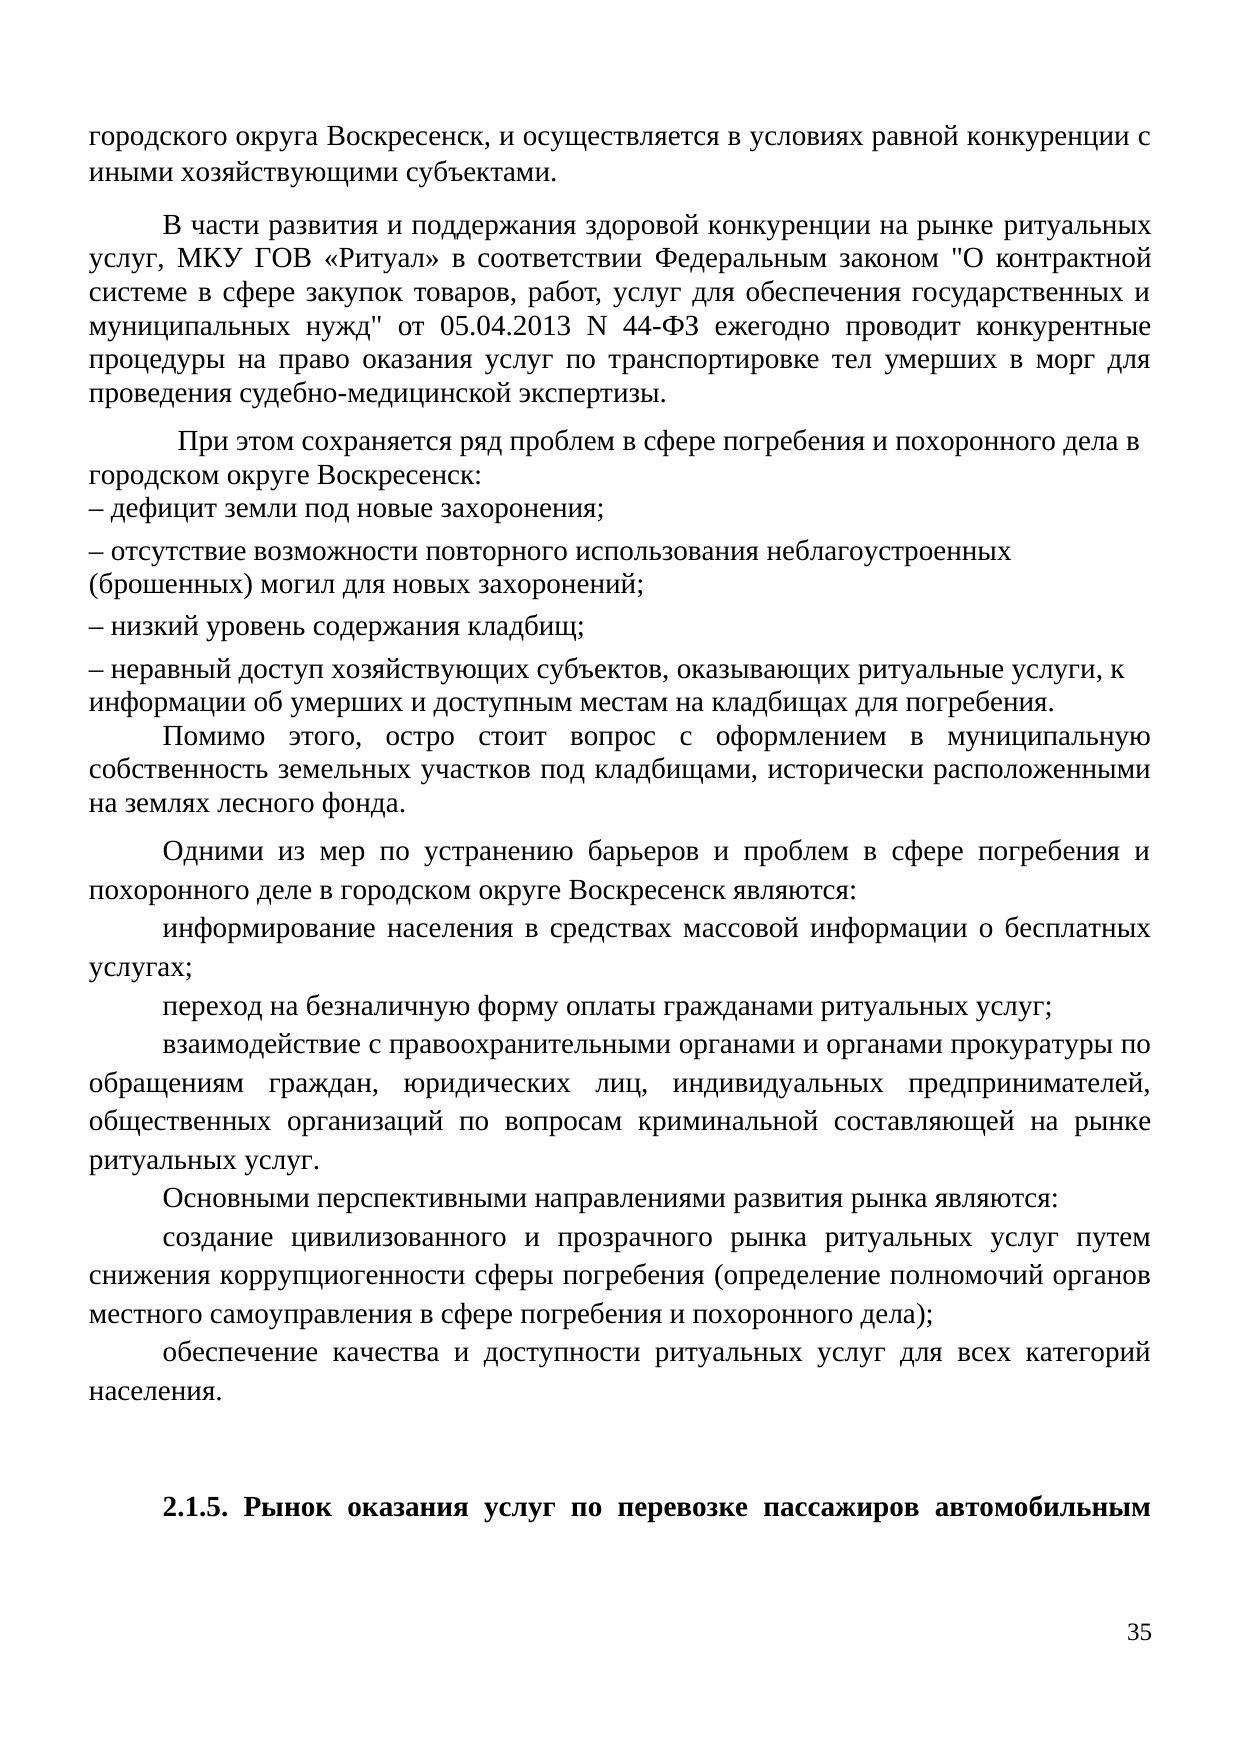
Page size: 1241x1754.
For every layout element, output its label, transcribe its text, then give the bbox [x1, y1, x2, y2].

text обеспечение качества и доступности ритуальных услуг для всех категорий населения. [89, 1334, 1152, 1407]
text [89, 118, 1152, 188]
text взаимодействие с правоохранительными органами и органами прокуратуры по обращениям граждан, юридических лиц, индивидуальных предпринимателей, общественных организаций по вопросам криминальной составляющей на рынке ритуальных услуг. [89, 1026, 1152, 1175]
text переход на безналичную форму оплаты гражданами ритуальных услуг; [89, 988, 1152, 1021]
text – низкий уровень содержания кладбищ; [89, 608, 1152, 642]
text В части развития и поддержания здоровой конкуренции на рынке ритуальных услуг, МКУ ГОВ «Ритуал» в соответствии Федеральным законом "О контрактной системе в сфере закупок товаров, работ, услуг для обеспечения государственных и муниципальных нужд" от 05.04.2013 N 44-ФЗ ежегодно проводит конкурентные процедуры на право оказания услуг по транспортировке тел умерших в морг для проведения судебно-медицинской экспертизы. [89, 207, 1152, 408]
text – дефицит земли под новые захоронения; [89, 490, 1152, 524]
text создание цивилизованного и прозрачного рынка ритуальных услуг путем снижения коррупциогенности сферы погребения (определение полномочий органов местного самоуправления в сфере погребения и похоронного дела); [89, 1219, 1152, 1329]
text информирование населения в средствах массовой информации о бесплатных услугах; [89, 911, 1152, 983]
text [89, 1489, 1152, 1583]
text Основными перспективными направлениями развития рынка являются: [89, 1180, 1152, 1214]
text – отсутствие возможности повторного использования неблагоустроенных (брошенных) могил для новых захоронений; [89, 533, 1152, 600]
text Помимо этого, остро стоит вопрос с оформлением в муниципальную собственность земельных участков под кладбищами, исторически расположенными на землях лесного фонда. [89, 718, 1152, 818]
text – неравный доступ хозяйствующих субъектов, оказывающих ритуальные услуги, к информации об умерших и доступным местам на кладбищах для погребения. [89, 651, 1152, 718]
text При этом сохраняется ряд проблем в сфере погребения и похоронного дела в городском округе Воскресенск: [89, 423, 1152, 490]
text Одними из мер по устранению барьеров и проблем в сфере погребения и похоронного деле в городском округе Воскресенск являются: [89, 833, 1152, 906]
